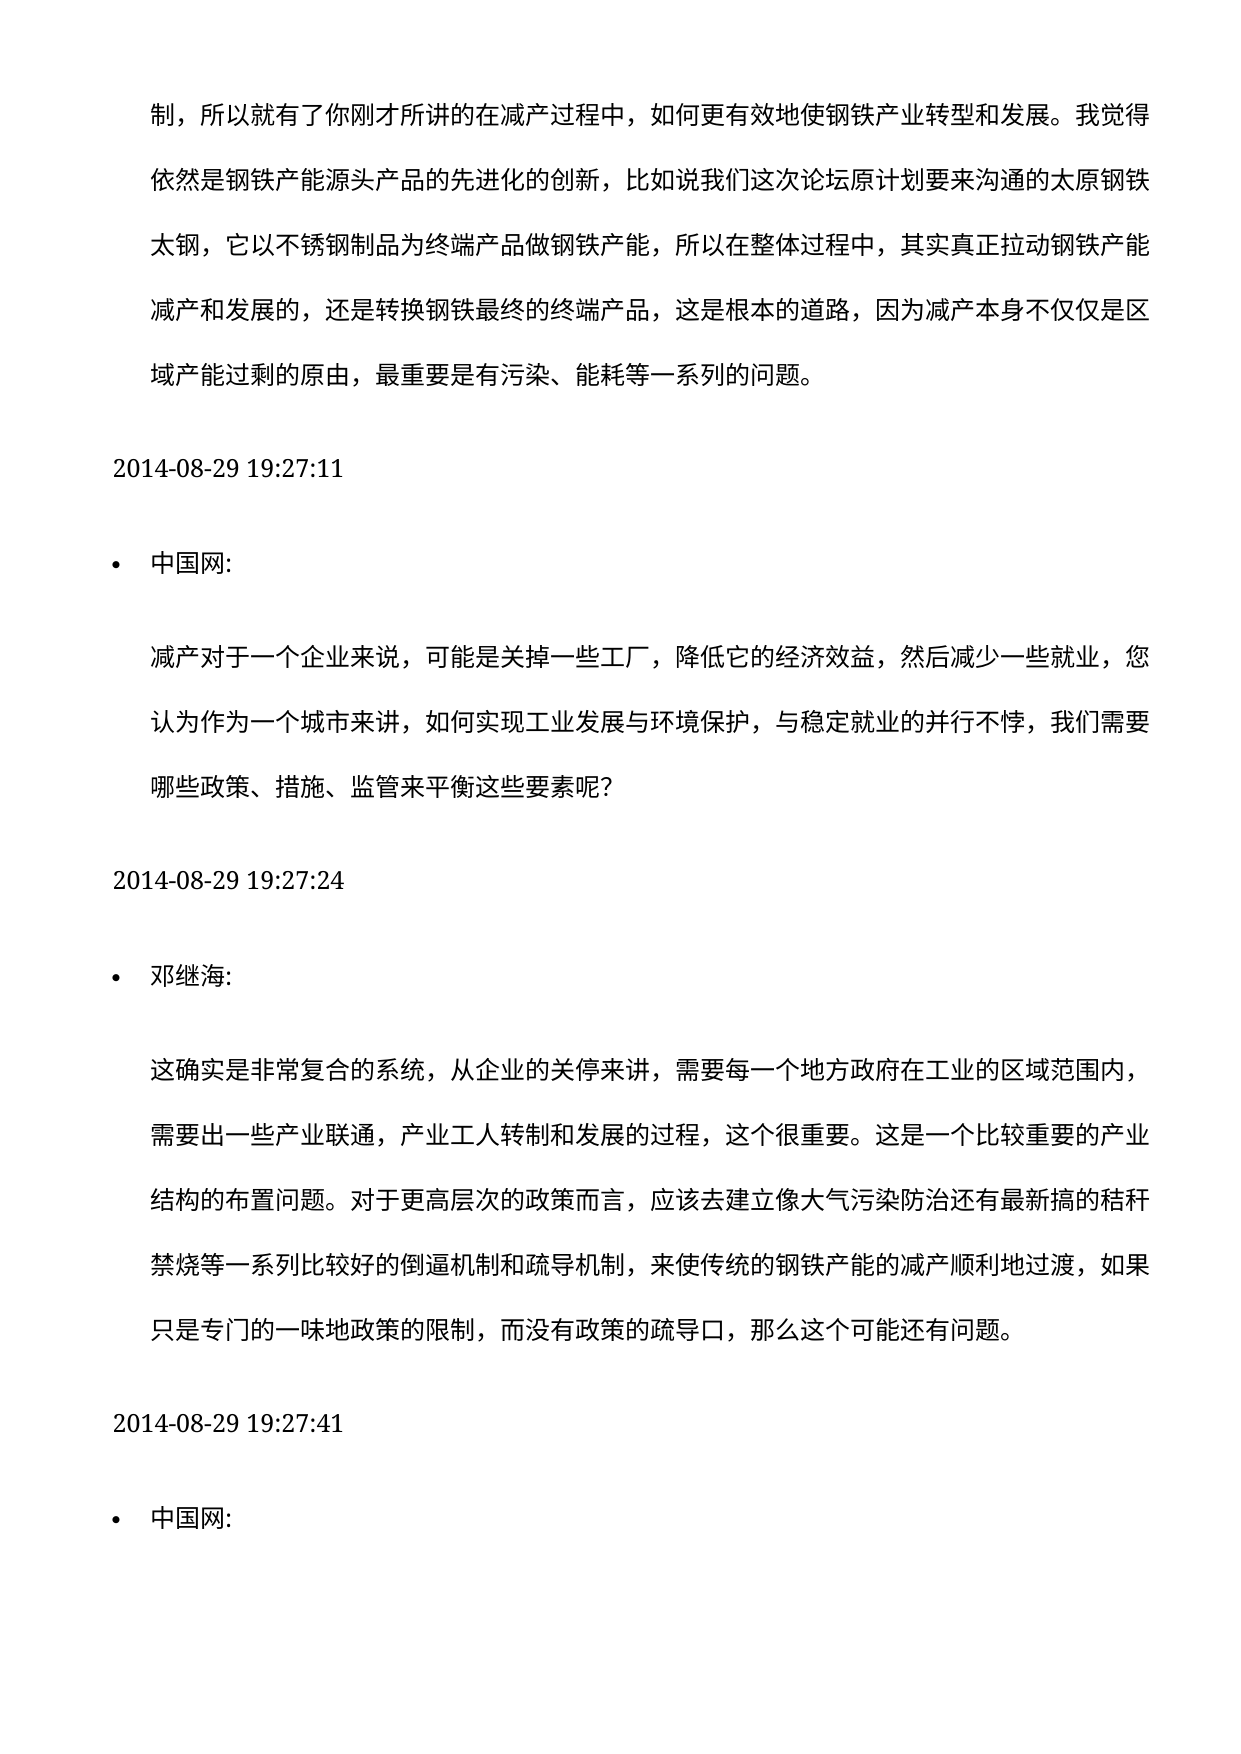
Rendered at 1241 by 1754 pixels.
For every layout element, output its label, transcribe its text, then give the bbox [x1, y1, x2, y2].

text 2014-08-29 19:27:11 [112, 435, 1165, 500]
list 中国网: [112, 1484, 1165, 1549]
text 减产对于一个企业来说，可能是关掉一些工厂，降低它的经济效益，然后减少一些就业，您认为作为一个城市来讲，如何实现工业发展与环境保护，与稳定就业的并行不悖，我们需要哪些政策、措施、监管来平衡这些要素呢？ [150, 623, 1165, 818]
list 邓继海: [112, 942, 1165, 1007]
text 这确实是非常复合的系统，从企业的关停来讲，需要每一个地方政府在工业的区域范围内，需要出一些产业联通，产业工人转制和发展的过程，这个很重要。这是一个比较重要的产业结构的布置问题。对于更高层次的政策而言，应该去建立像大气污染防治还有最新搞的秸秆禁烧等一系列比较好的倒逼机制和疏导机制，来使传统的钢铁产能的减产顺利地过渡，如果只是专门的一味地政策的限制，而没有政策的疏导口，那么这个可能还有问题。 [150, 1036, 1165, 1361]
list 中国网: [112, 529, 1165, 594]
text 2014-08-29 19:27:24 [112, 847, 1165, 912]
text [150, 81, 1165, 406]
text 2014-08-29 19:27:41 [112, 1390, 1165, 1455]
